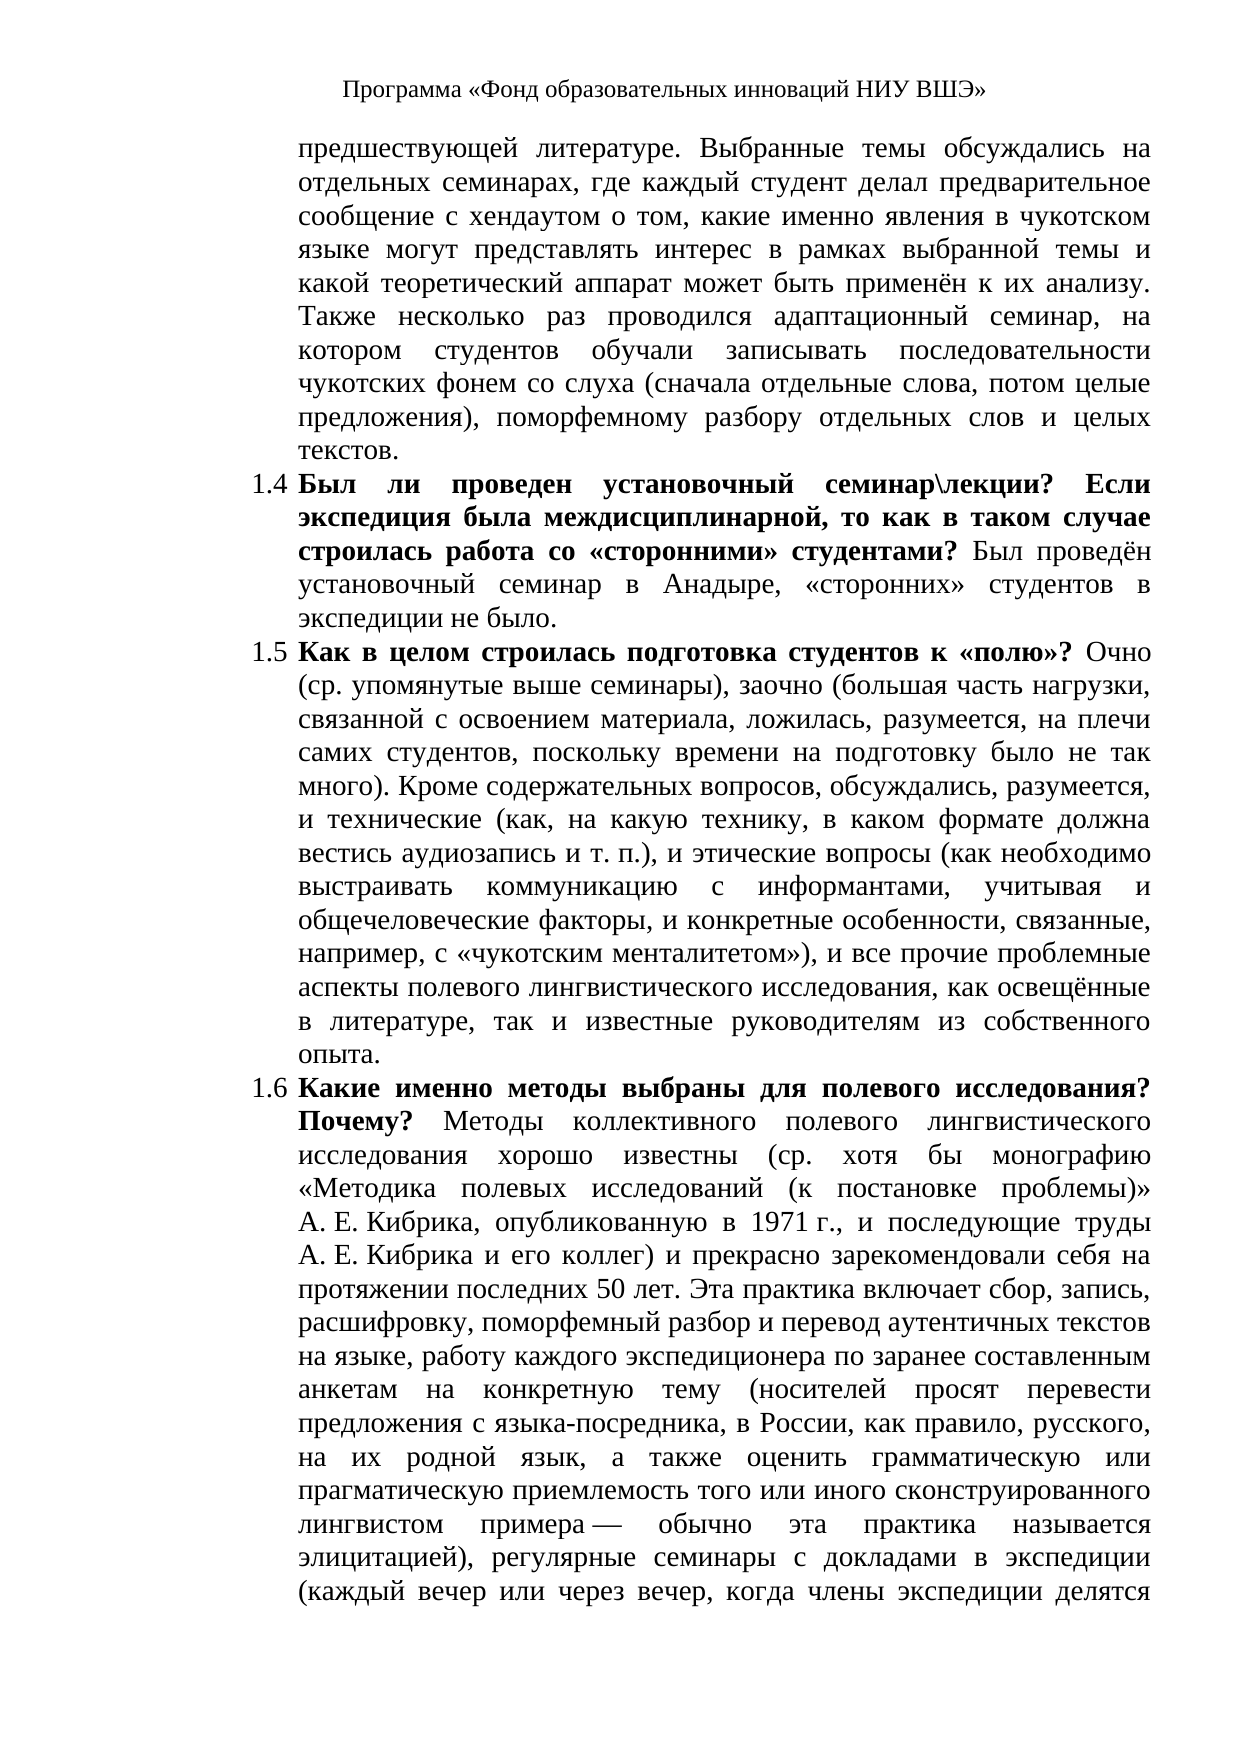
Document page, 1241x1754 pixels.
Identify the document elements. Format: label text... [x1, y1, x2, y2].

list Был ли проведен установочный семинар\лекции? Если экспедиция была междисциплинарной, то как в таком случае строилась работа со «сторонними» студентами? Был проведён установочный семинар в Анадыре, «сторонних» студентов в экспедиции не было. [251, 466, 1152, 634]
list Как в целом строилась подготовка студентов к «полю»? Очно (ср. упомянутые выше семинары), заочно (большая часть нагрузки, связанной с освоением материала, ложилась, разумеется, на плечи самих студентов, поскольку времени на подготовку было не так много). Кроме содержательных вопросов, обсуждались, разумеется, и технические (как, на какую технику, в каком формате должна вестись аудиозапись и т. п.), и этические вопросы (как необходимо выстраивать коммуникацию с информантами, учитывая и общечеловеческие факторы, и конкретные особенности, связанные, например, с «чукотским менталитетом»), и все прочие проблемные аспекты полевого лингвистического исследования, как освещённые в литературе, так и известные руководителям из собственного опыта. [251, 634, 1152, 1070]
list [251, 131, 1152, 466]
